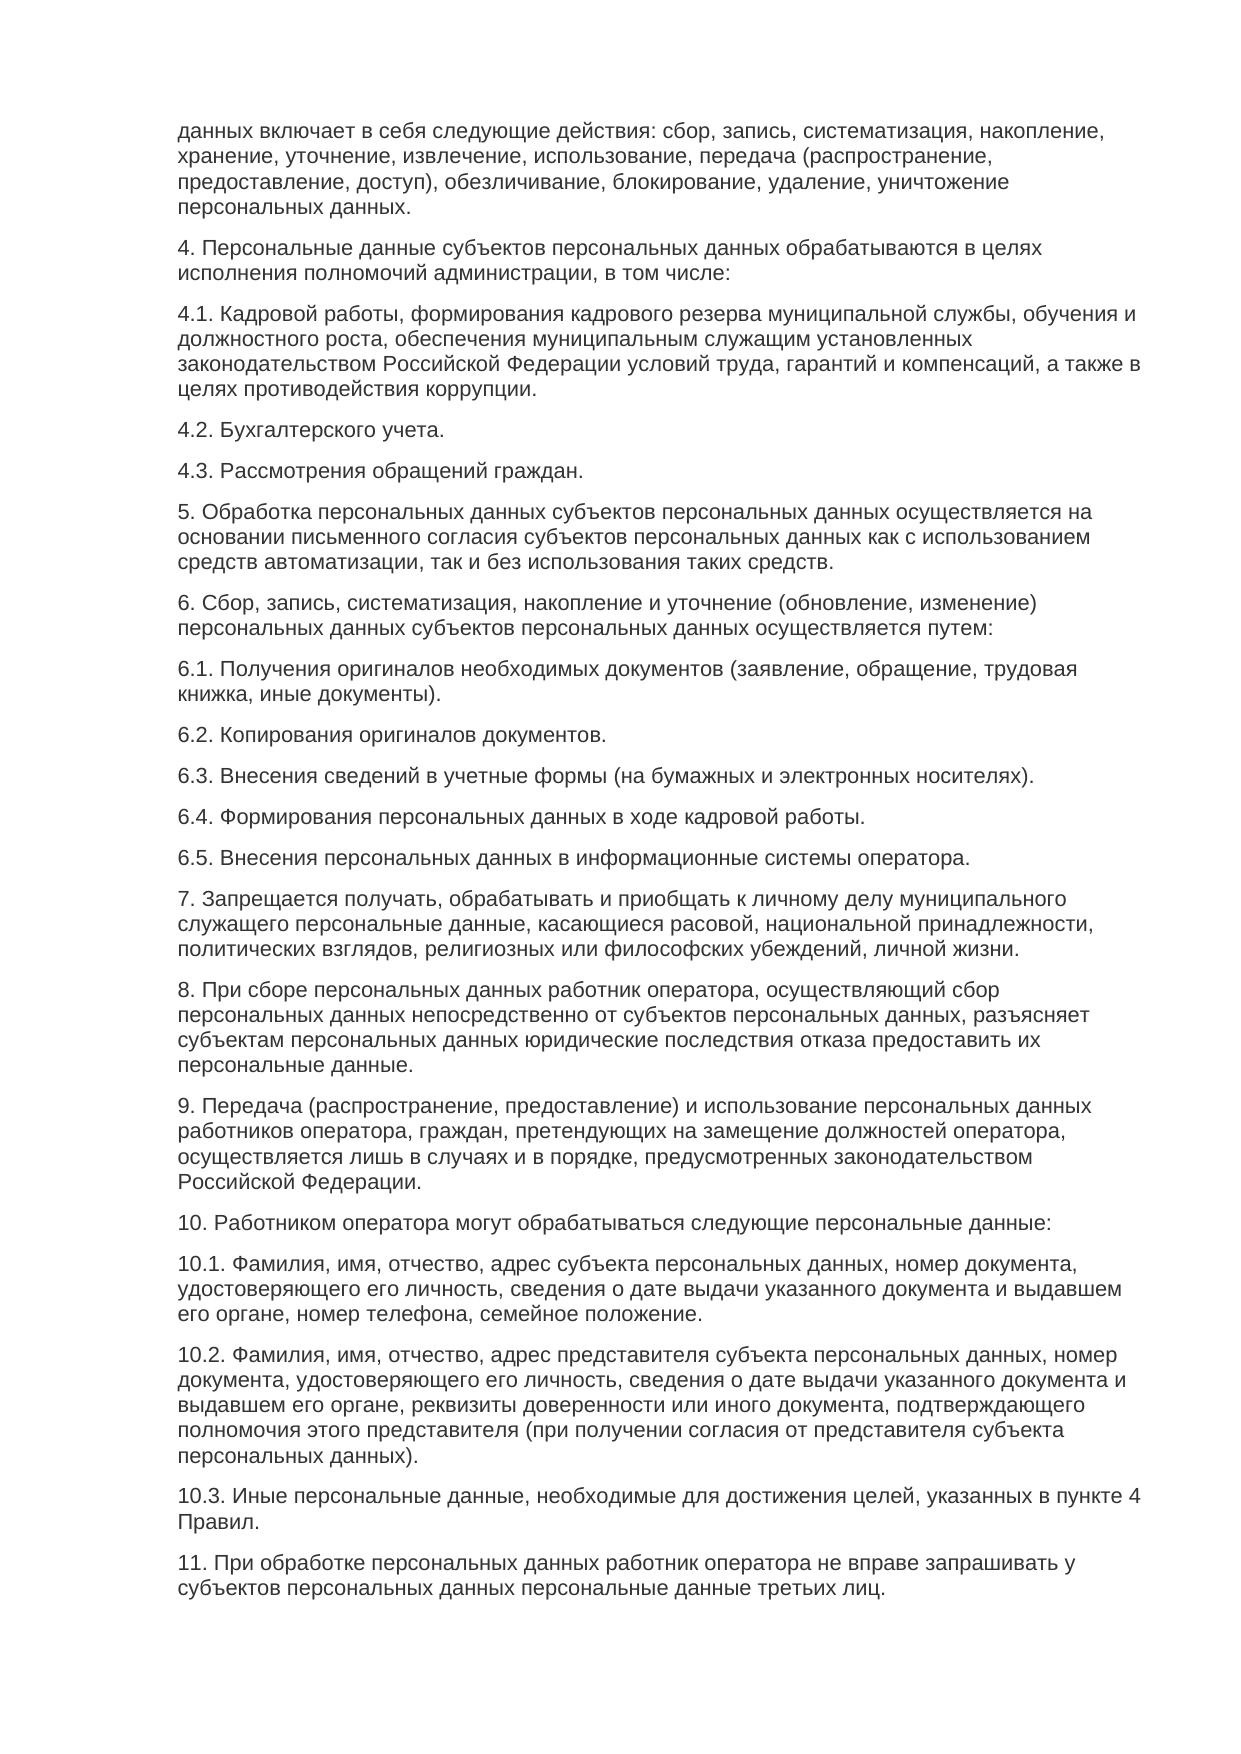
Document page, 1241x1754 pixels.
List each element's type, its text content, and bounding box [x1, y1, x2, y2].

text 10.1. Фамилия, имя, отчество, адрес субъекта персональных данных, номер документа, удостоверяющего его личность, сведения о дате выдачи указанного документа и выдавшем его органе, номер телефона, семейное положение. [177, 1250, 1152, 1326]
text 7. Запрещается получать, обрабатывать и приобщать к личному делу муниципального служащего персональные данные, касающиеся расовой, национальной принадлежности, политических взглядов, религиозных или философских убеждений, личной жизни. [177, 885, 1152, 961]
text 10. Работником оператора могут обрабатываться следующие персональные данные: [177, 1209, 1152, 1235]
text 4.2. Бухгалтерского учета. [177, 417, 1152, 442]
text 9. Передача (распространение, предоставление) и использование персональных данных работников оператора, граждан, претендующих на замещение должностей оператора, осуществляется лишь в случаях и в порядке, предусмотренных законодательством Российской Федерации. [177, 1093, 1152, 1194]
text 10.3. Иные персональные данные, необходимые для достижения целей, указанных в пункте 4 Правил. [177, 1483, 1152, 1534]
text 6.4. Формирования персональных данных в ходе кадровой работы. [177, 804, 1152, 829]
text 4. Персональные данные субъектов персональных данных обрабатываются в целях исполнения полномочий администрации, в том числе: [177, 234, 1152, 285]
text 11. При обработке персональных данных работник оператора не вправе запрашивать у субъектов персональных данных персональные данные третьих лиц. [177, 1549, 1152, 1600]
text 8. При сборе персональных данных работник оператора, осуществляющий сбор персональных данных непосредственно от субъектов персональных данных, разъясняет субъектам персональных данных юридические последствия отказа предоставить их персональные данные. [177, 977, 1152, 1077]
text 6.3. Внесения сведений в учетные формы (на бумажных и электронных носителях). [177, 763, 1152, 788]
text 4.1. Кадровой работы, формирования кадрового резерва муниципальной службы, обучения и должностного роста, обеспечения муниципальным служащим установленных законодательством Российской Федерации условий труда, гарантий и компенсаций, а также в целях противодействия коррупции. [177, 301, 1152, 401]
text 4.3. Рассмотрения обращений граждан. [177, 458, 1152, 483]
text 5. Обработка персональных данных субъектов персональных данных осуществляется на основании письменного согласия субъектов персональных данных как с использованием средств автоматизации, так и без использования таких средств. [177, 499, 1152, 574]
text 10.2. Фамилия, имя, отчество, адрес представителя субъекта персональных данных, номер документа, удостоверяющего его личность, сведения о дате выдачи указанного документа и выдавшем его органе, реквизиты доверенности или иного документа, подтверждающего полномочия этого представителя (при получении согласия от представителя субъекта персональных данных). [177, 1342, 1152, 1468]
text 6.2. Копирования оригиналов документов. [177, 722, 1152, 747]
text 6. Сбор, запись, систематизация, накопление и уточнение (обновление, изменение) персональных данных субъектов персональных данных осуществляется путем: [177, 590, 1152, 640]
text 6.5. Внесения персональных данных в информационные системы оператора. [177, 844, 1152, 870]
text 6.1. Получения оригиналов необходимых документов (заявление, обращение, трудовая книжка, иные документы). [177, 656, 1152, 706]
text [177, 118, 1152, 219]
